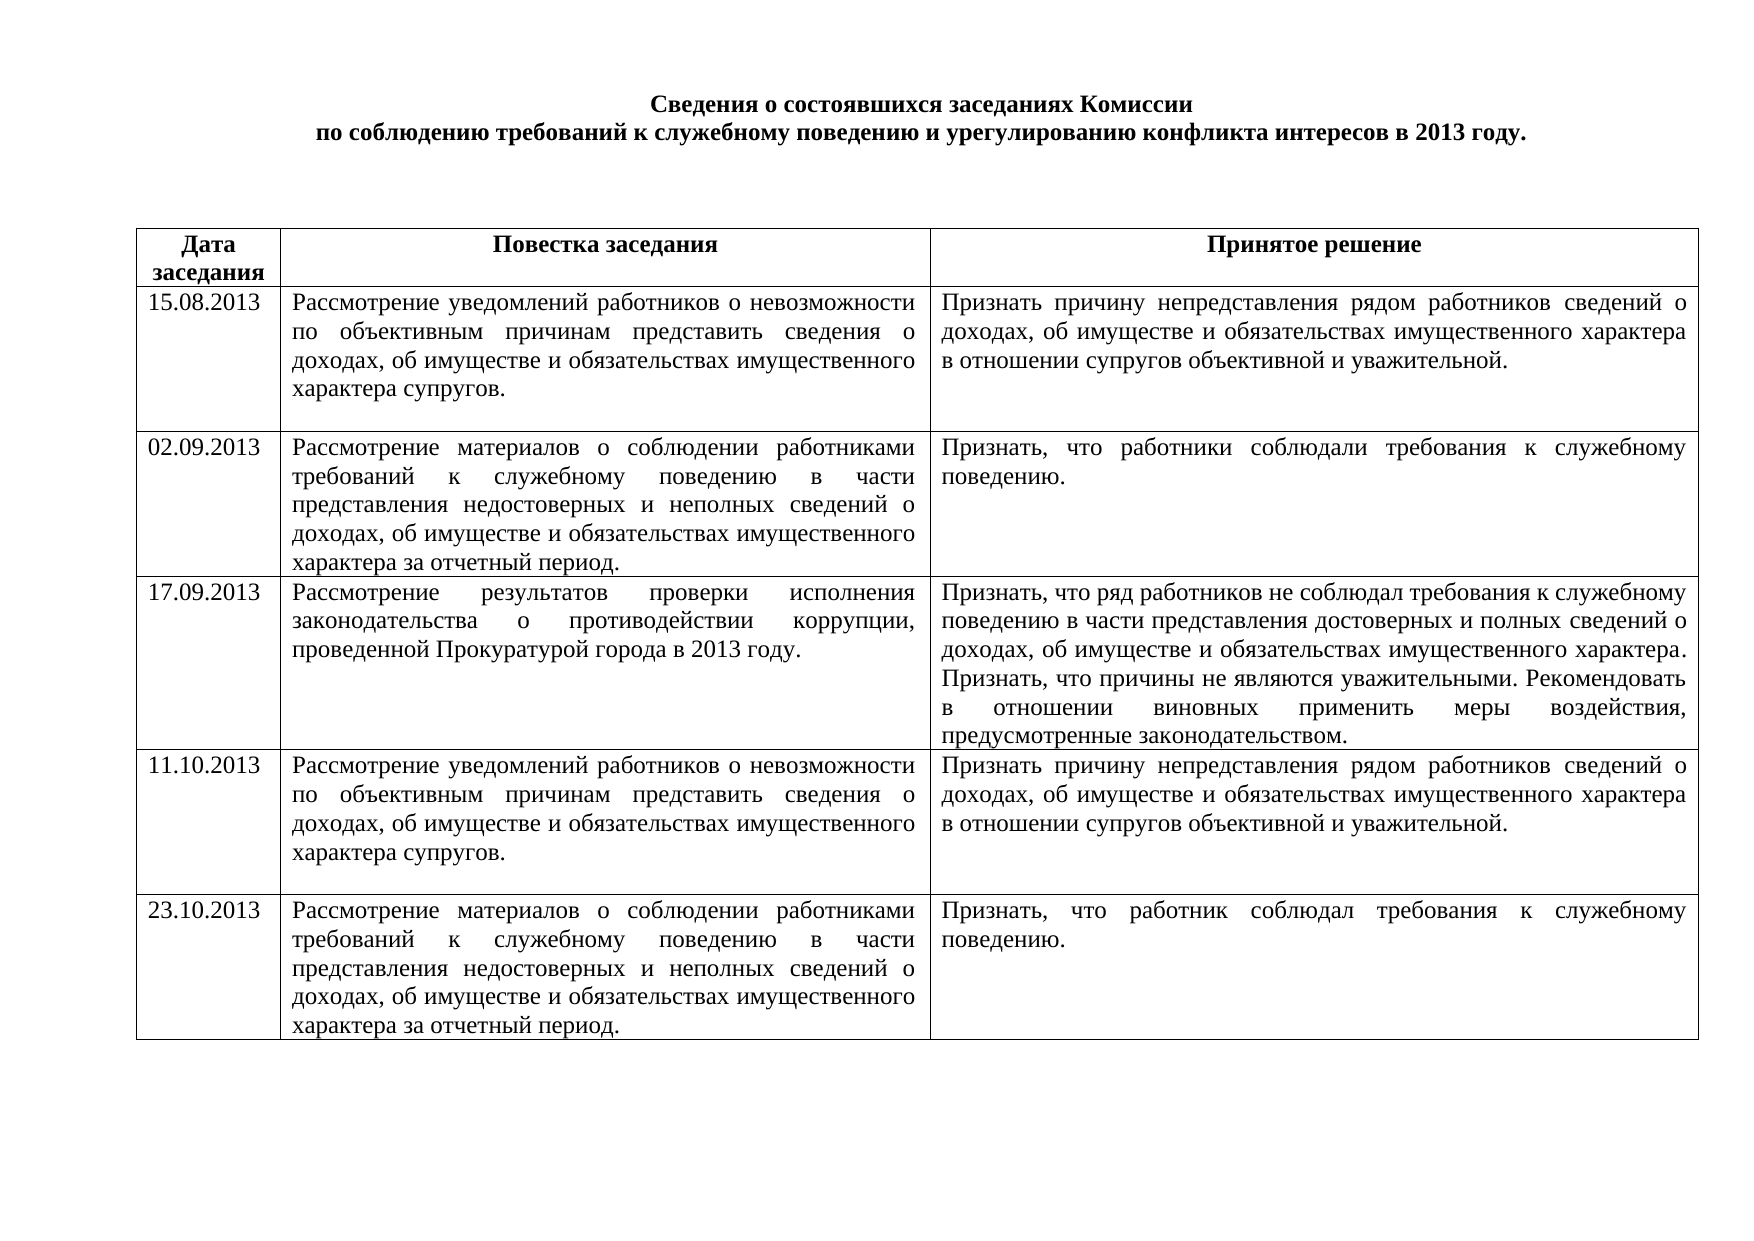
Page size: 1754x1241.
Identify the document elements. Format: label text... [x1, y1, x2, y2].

table_cell Рассмотрение уведомлений работников о невозможности по объективным причинам представить сведения о доходах, об имуществе и обязательствах имущественного характера супругов. [281, 750, 930, 894]
table_cell 02.09.2013 [137, 432, 280, 576]
table_cell Признать, что работники соблюдали требования к служебному поведению. [931, 432, 1698, 576]
table_cell Признать причину непредставления рядом работников сведений о доходах, об имуществе и обязательствах имущественного характера в отношении супругов объективной и уважительной. [931, 287, 1698, 431]
table_header Принятое решение [931, 229, 1698, 286]
table_cell 15.08.2013 [137, 287, 280, 431]
table_cell Признать причину непредставления рядом работников сведений о доходах, об имуществе и обязательствах имущественного характера в отношении супругов объективной и уважительной. [931, 750, 1698, 894]
table_cell Рассмотрение результатов проверки исполнения законодательства о противодействии коррупции, проведенной Прокуратурой города в 2013 году. [281, 577, 930, 749]
text по соблюдению требований к служебному поведению и урегулированию конфликта интересов в 2013 году. [148, 117, 1695, 146]
table_cell 11.10.2013 [137, 750, 280, 894]
table_cell Рассмотрение уведомлений работников о невозможности по объективным причинам представить сведения о доходах, об имуществе и обязательствах имущественного характера супругов. [281, 287, 930, 431]
table_cell Признать, что ряд работников не соблюдал требования к служебному поведению в части представления достоверных и полных сведений о доходах, об имуществе и обязательствах имущественного характера. Признать, что причины не являются уважительными. Рекомендовать в отношении виновных применить меры воздействия, предусмотренные законодательством. [931, 577, 1698, 749]
table_cell Признать, что работник соблюдал требования к служебному поведению. [931, 895, 1698, 1039]
table_cell 23.10.2013 [137, 895, 280, 1039]
table_cell Рассмотрение материалов о соблюдении работниками требований к служебному поведению в части представления недостоверных и неполных сведений о доходах, об имуществе и обязательствах имущественного характера за отчетный период. [281, 432, 930, 576]
text Сведения о состоявшихся заседаниях Комиссии [148, 89, 1695, 117]
table_cell Рассмотрение материалов о соблюдении работниками требований к служебному поведению в части представления недостоверных и неполных сведений о доходах, об имуществе и обязательствах имущественного характера за отчетный период. [281, 895, 930, 1039]
table_cell 17.09.2013 [137, 577, 280, 749]
table_header Повестка заседания [281, 229, 930, 286]
table_header Дата заседания [137, 229, 280, 286]
